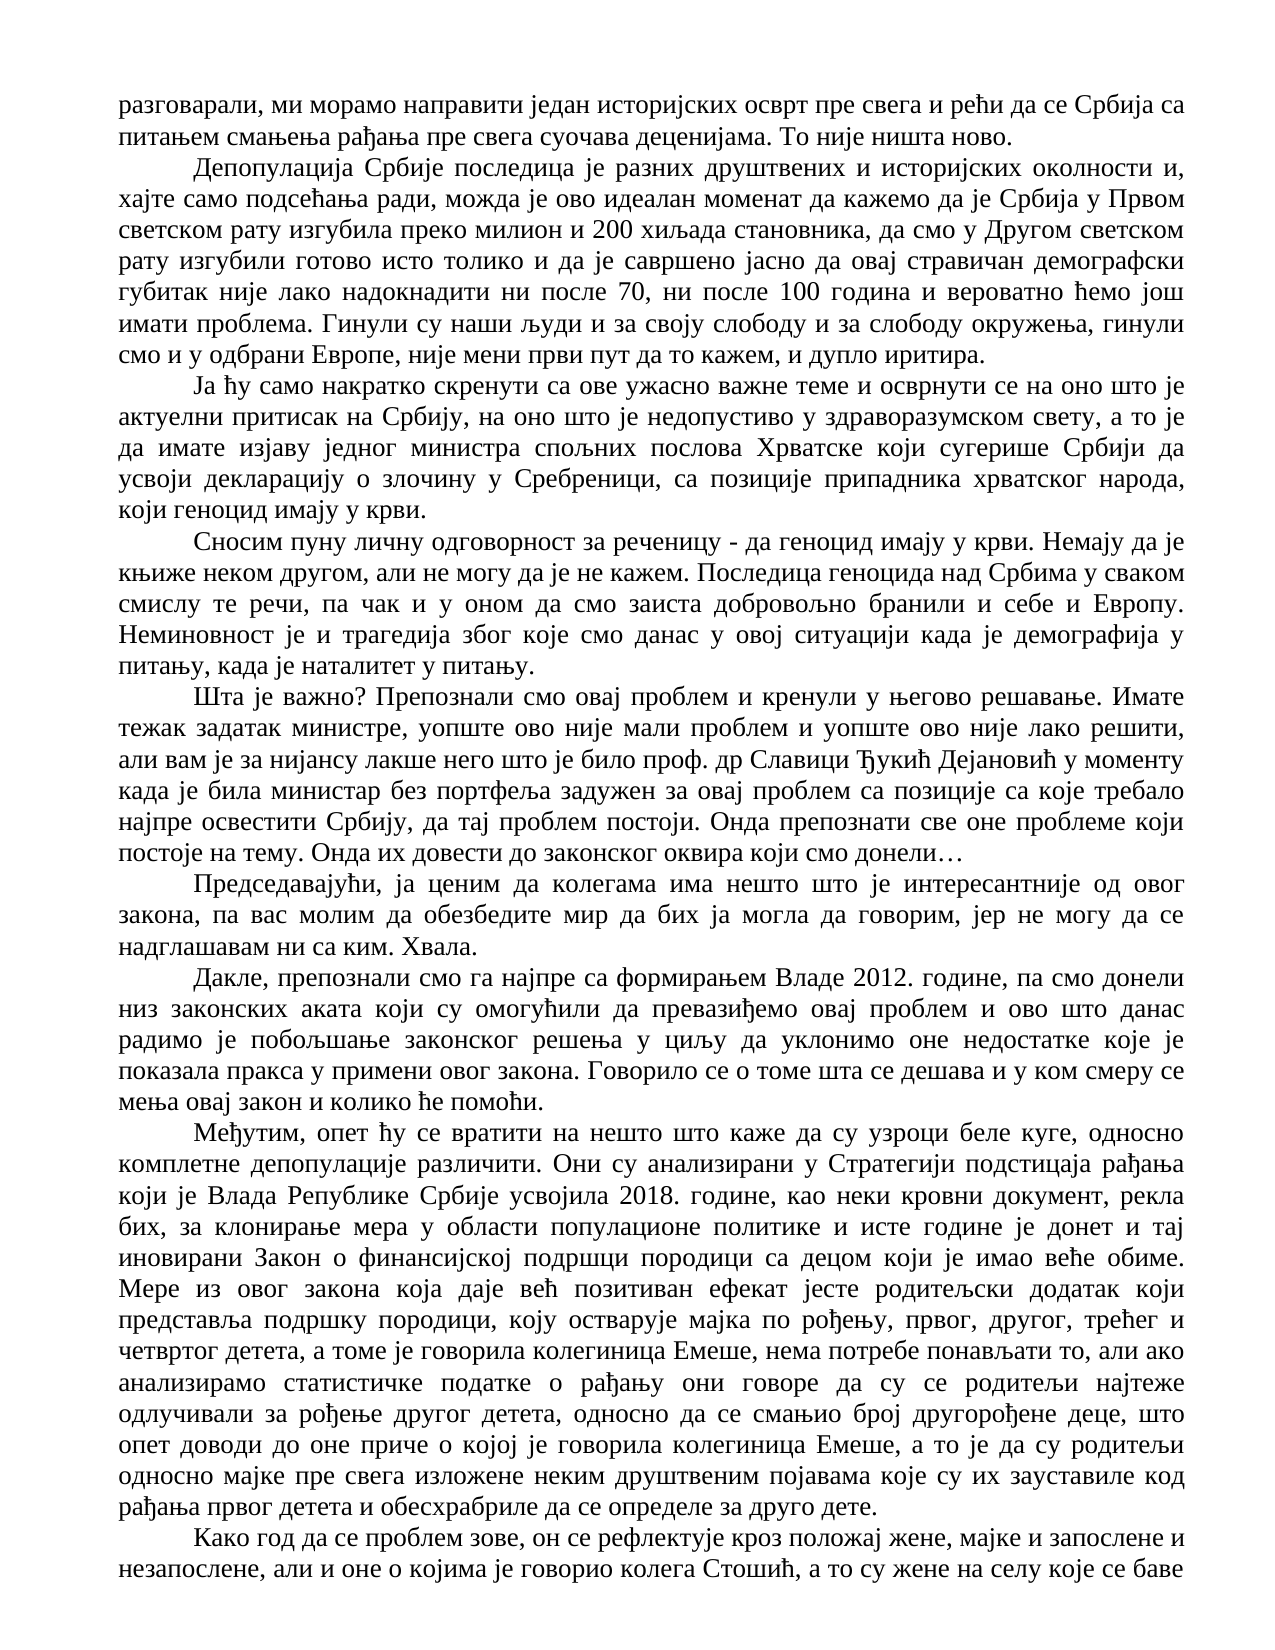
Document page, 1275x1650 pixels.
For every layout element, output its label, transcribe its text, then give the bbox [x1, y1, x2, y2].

text Међутим, опет ћу се вратити на нешто што каже да су узроци беле куге, односно комплетне депопулације различити. Они су анализирани у Стратегији подстицаја рађања који је Влада Републике Србије усвојила 2018. године, као неки кровни документ, рекла бих, за клонирање мера у области популационе политике и исте године је донет и тај иновирани Закон о финансијској подршци породици са децом који је имао веће обиме. Мере из овог закона која даје већ позитиван ефекат јесте родитељски додатак који представља подршку породици, коју остварује мајка по рођењу, првог, другог, трећег и четвртог детета, а томе је говорила колегиница Емеше, нема потребе понављати то, али ако анализирамо статистичке податке о рађању они говоре да су се родитељи најтеже одлучивали за рођење другог детета, односно да се смањио број другорођене деце, што опет доводи до оне приче о којој је говорила колегиница Емеше, а то је да су родитељи односно мајке пре свега изложене неким друштвеним појавама које су их зауставиле код рађања првог детета и обесхрабриле да се определе за друго дете. [118, 1116, 1186, 1521]
text Депопулација Србије последица је разних друштвених и историјских околности и, хајте само подсећања ради, можда је ово идеалан моменат да кажемо да је Србија у Првом светском рату изгубила преко милион и 200 хиљада становника, да смо у Другом светском рату изгубили готово исто толико и да је савршено јасно да овај стравичан демографски губитак није лако надокнадити ни после 70, ни после 100 година и вероватно ћемо још имати проблема. Гинули су наши људи и за своју слободу и за слободу окружења, гинули смо и у одбрани Европе, није мени први пут да то кажем, и дупло иритира. [118, 151, 1186, 369]
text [118, 1521, 1186, 1584]
text Сносим пуну личну одговорност за реченицу - да геноцид имају у крви. Немају да је књиже неком другом, али не могу да је не кажем. Последица геноцида над Србима у сваком смислу те речи, па чак и у оном да смо заиста добровољно бранили и себе и Европу. Неминовност је и трагедија због које смо данас у овој ситуацији када је демографија у питању, када је наталитет у питању. [118, 525, 1186, 680]
text Председавајући, ја ценим да колегама има нешто што је интересантније од овог закона, па вас молим да обезбедите мир да бих ја могла да говорим, јер не могу да се надглашавам ни са ким. Хвала. [118, 867, 1186, 961]
text Дакле, препознали смо га најпре са формирањем Владе 2012. године, па смо донели низ законских аката који су омогућили да превазиђемо овај проблем и ово што данас радимо је побољшање законског решења у циљу да уклонимо оне недостатке које је показала пракса у примени овог закона. Говорило се о томе шта се дешава и у ком смеру се мења овај закон и колико ће помоћи. [118, 961, 1186, 1116]
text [118, 89, 1186, 151]
text Ја ћу само накратко скренути са ове ужасно важне теме и осврнути се на оно што је актуелни притисак на Србију, на оно што је недопустиво у здраворазумском свету, а то је да имате изјаву једног министра спољних послова Хрватске који сугерише Србији да усвоји декларацију о злочину у Сребреници, са позиције припадника хрватског народа, који геноцид имају у крви. [118, 369, 1186, 525]
text Шта је важно? Препознали смо овај проблем и кренули у његово решавање. Имате тежак задатак министре, уопште ово није мали проблем и уопште ово није лако решити, али вам је за нијансу лакше него што је било проф. др Славици Ђукић Дејановић у моменту када је била министар без портфеља задужен за овај проблем са позиције са које требало најпре освестити Србију, да тај проблем постоји. Онда препознати све оне проблеме који постоје на тему. Онда их довести до законског оквира који смо донели… [118, 680, 1186, 867]
